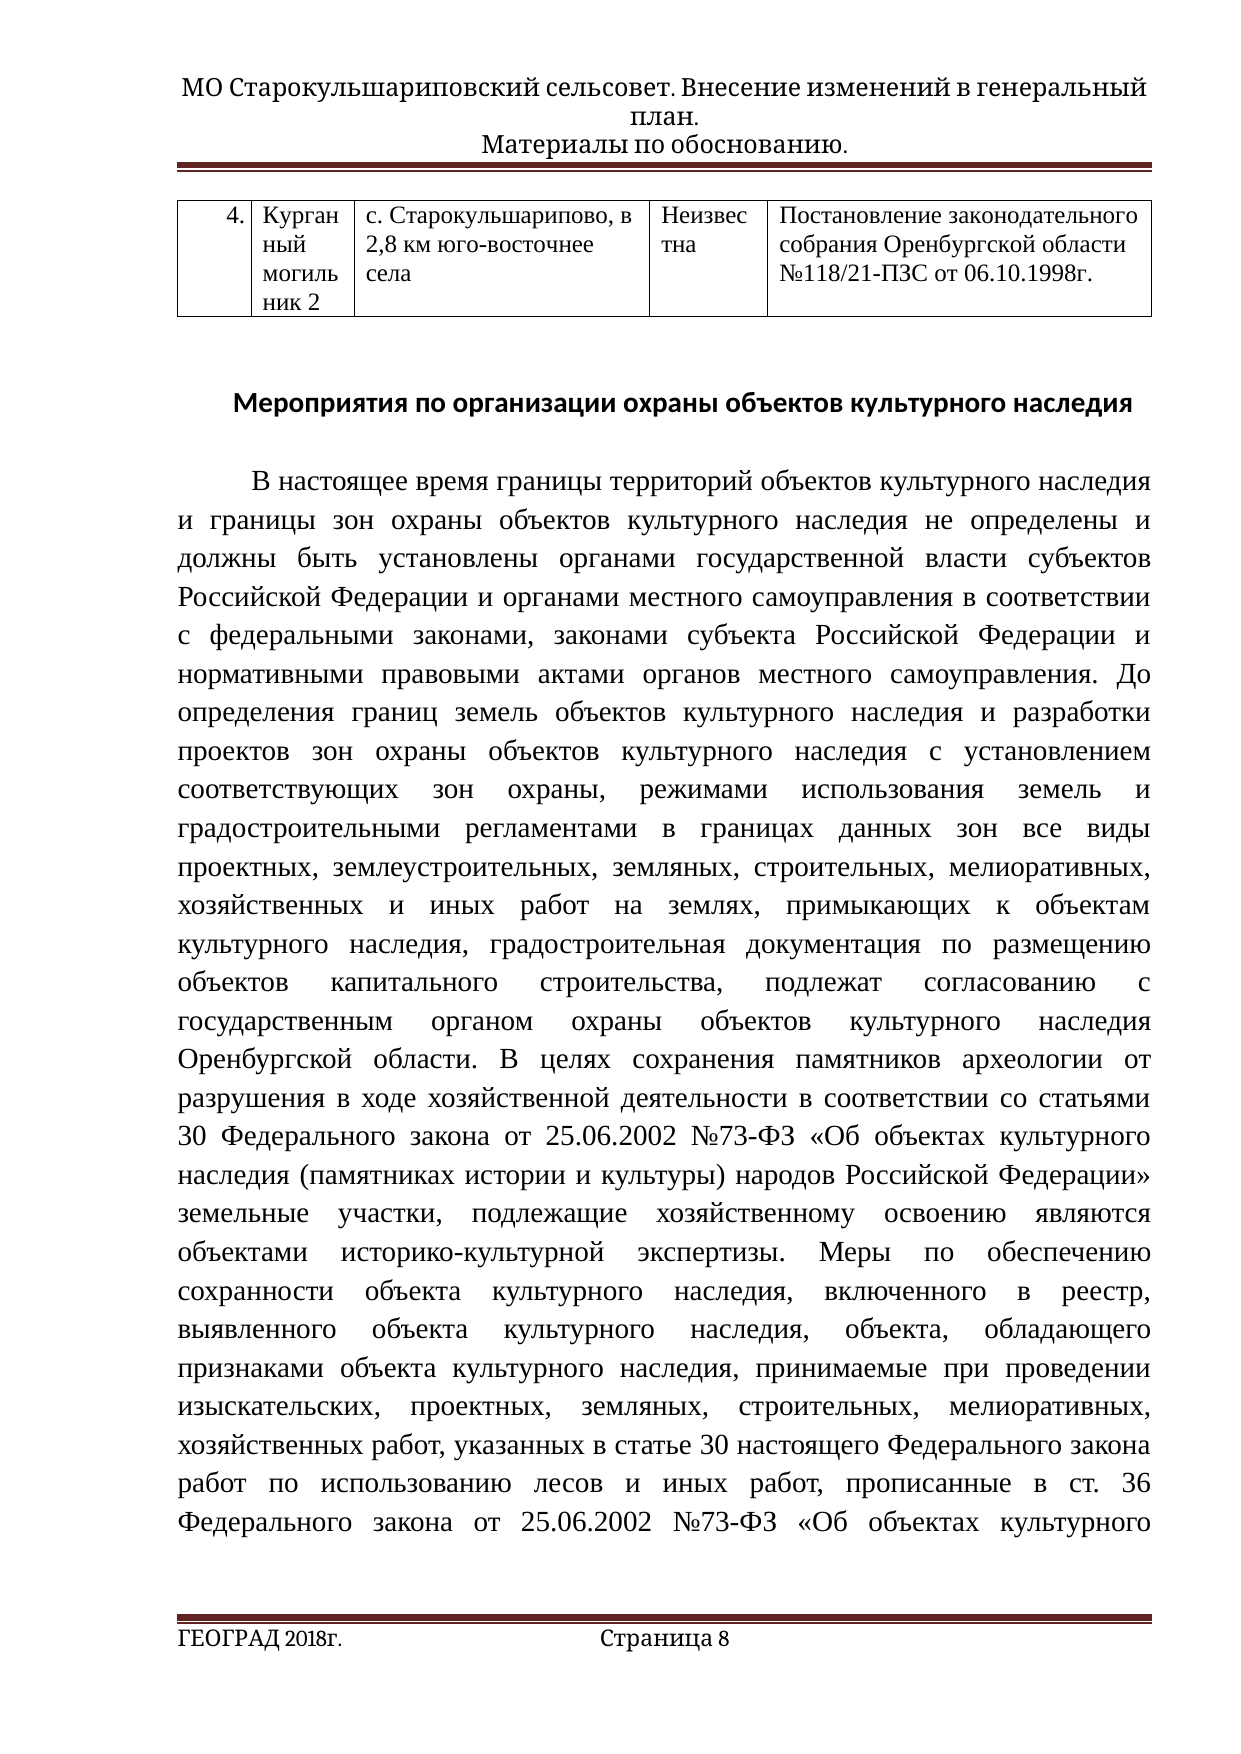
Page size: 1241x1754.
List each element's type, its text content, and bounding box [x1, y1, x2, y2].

text Мероприятия по организации охраны объектов культурного наследия [215, 384, 1152, 419]
table_cell [178, 201, 251, 316]
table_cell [768, 201, 1151, 316]
table_cell Курганный могильник 2 [252, 201, 354, 316]
table_cell Неизвестна [650, 201, 767, 316]
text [177, 463, 1152, 1537]
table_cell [355, 201, 649, 316]
